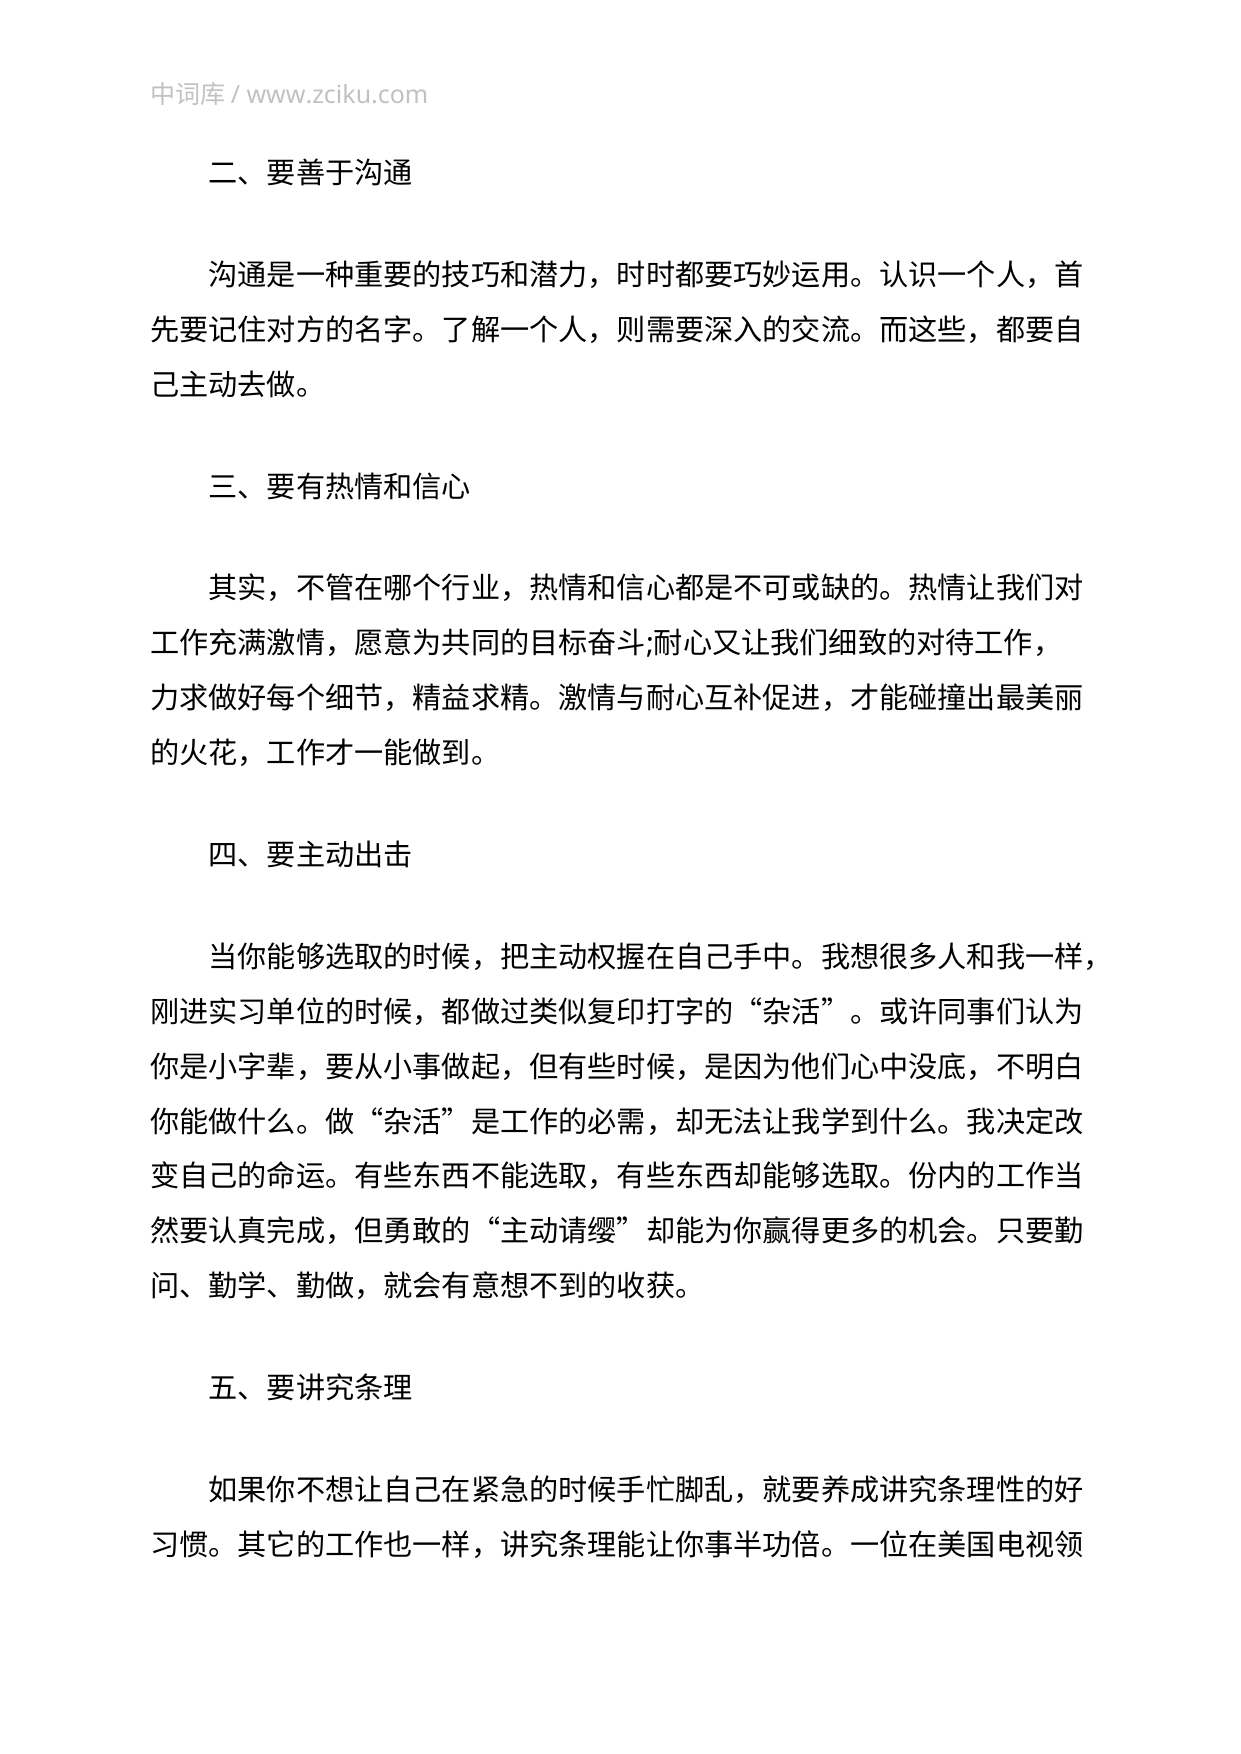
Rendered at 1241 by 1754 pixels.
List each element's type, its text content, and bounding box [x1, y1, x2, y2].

text 其实，不管在哪个行业，热情和信心都是不可或缺的。热情让我们对工作充满激情，愿意为共同的目标奋斗;耐心又让我们细致的对待工作，力求做好每个细节，精益求精。激情与耐心互补促进，才能碰撞出最美丽的火花，工作才一能做到。 [150, 565, 1090, 772]
text 二、要善于沟通 [150, 150, 1090, 192]
text 沟通是一种重要的技巧和潜力，时时都要巧妙运用。认识一个人，首先要记住对方的名字。了解一个人，则需要深入的交流。而这些，都要自己主动去做。 [150, 252, 1090, 404]
text 当你能够选取的时候，把主动权握在自己手中。我想很多人和我一样，刚进实习单位的时候，都做过类似复印打字的“杂活”。或许同事们认为你是小字辈，要从小事做起，但有些时候，是因为他们心中没底，不明白你能做什么。做“杂活”是工作的必需，却无法让我学到什么。我决定改变自己的命运。有些东西不能选取，有些东西却能够选取。份内的工作当然要认真完成，但勇敢的“主动请缨”却能为你赢得更多的机会。只要勤问、勤学、勤做，就会有意想不到的收获。 [150, 933, 1090, 1305]
text 四、要主动出击 [150, 832, 1090, 874]
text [150, 1466, 1090, 1563]
text 五、要讲究条理 [150, 1364, 1090, 1407]
text 三、要有热情和信心 [150, 463, 1090, 506]
